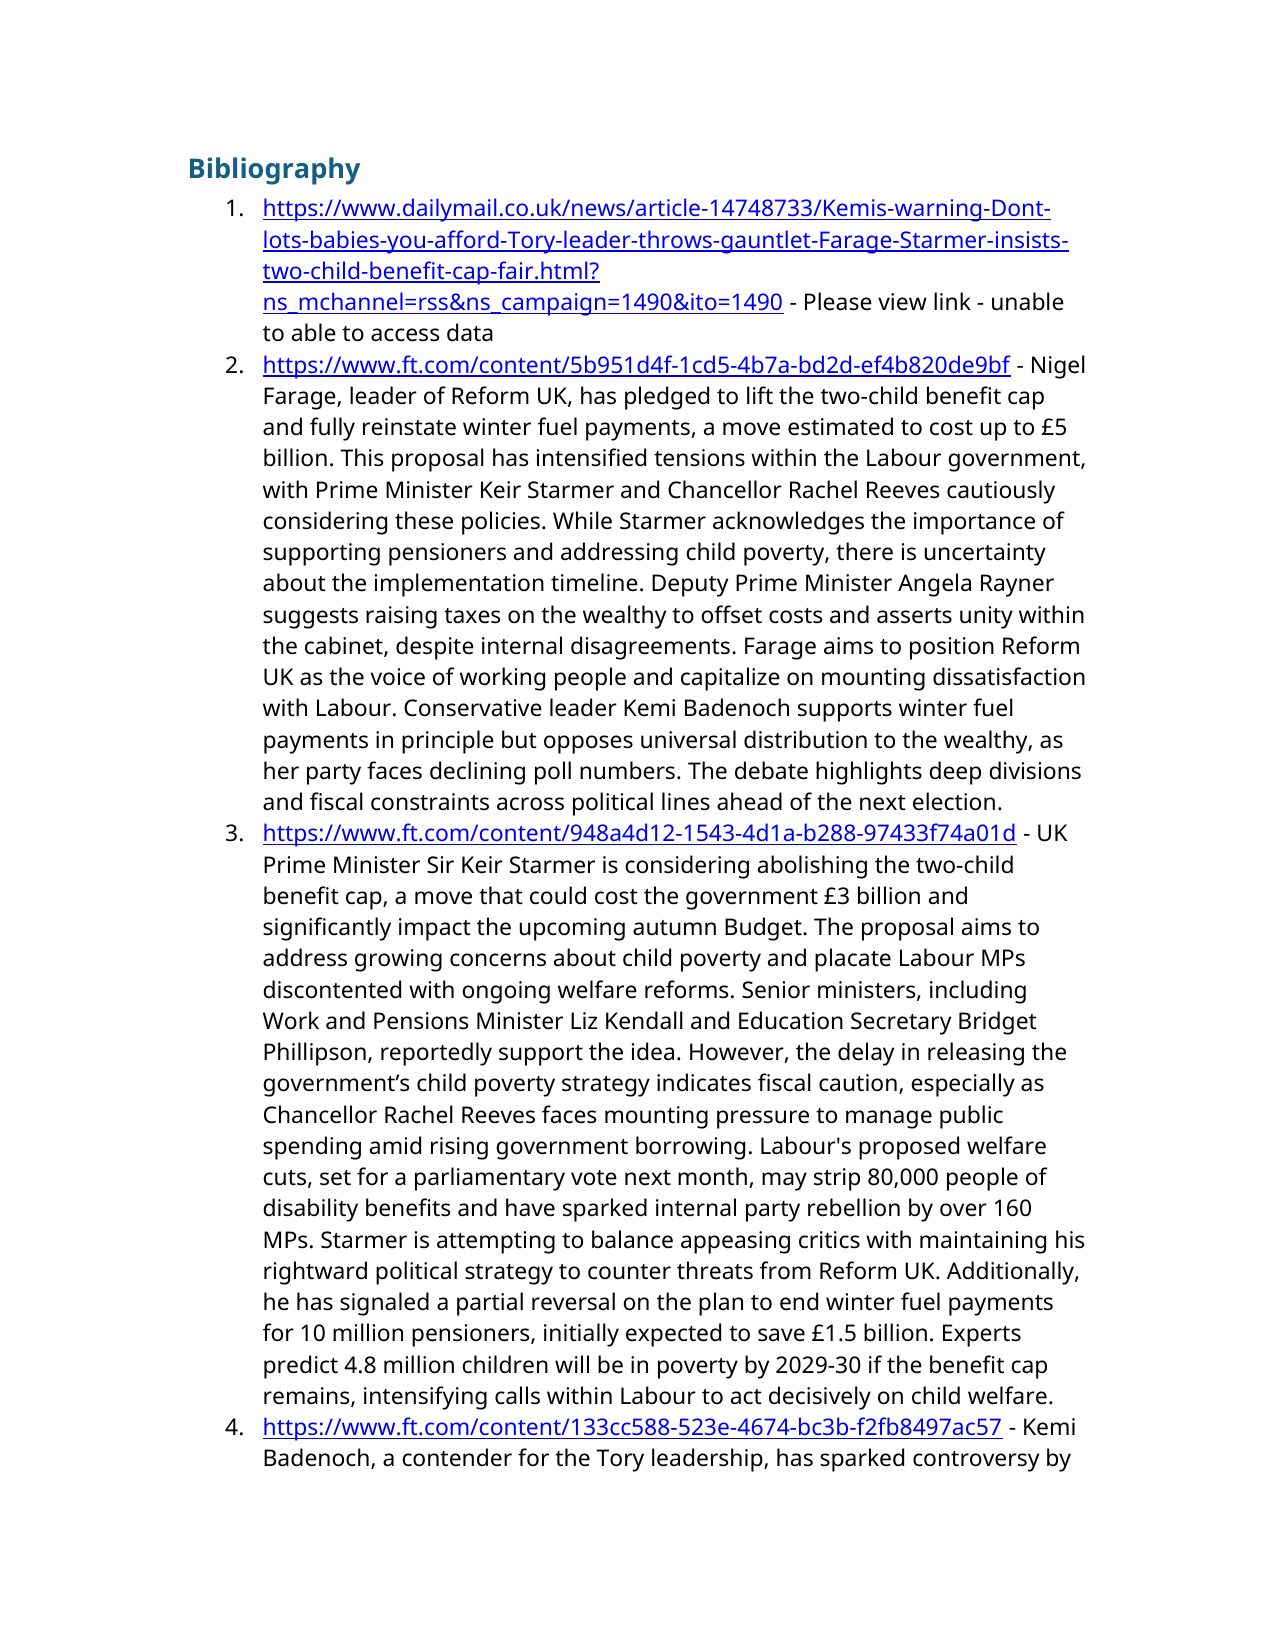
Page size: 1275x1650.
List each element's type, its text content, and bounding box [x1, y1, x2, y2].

subtitle Bibliography [187, 150, 1087, 187]
list https://www.ft.com/content/5b951d4f-1cd5-4b7a-bd2d-ef4b820de9bf - Nigel Farage, leader of Reform UK, has pledged to lift the two-child benefit cap and fully reinstate winter fuel payments, a move estimated to cost up to £5 billion. This proposal has intensified tensions within the Labour government, with Prime Minister Keir Starmer and Chancellor Rachel Reeves cautiously considering these policies. While Starmer acknowledges the importance of supporting pensioners and addressing child poverty, there is uncertainty about the implementation timeline. Deputy Prime Minister Angela Rayner suggests raising taxes on the wealthy to offset costs and asserts unity within the cabinet, despite internal disagreements. Farage aims to position Reform UK as the voice of working people and capitalize on mounting dissatisfaction with Labour. Conservative leader Kemi Badenoch supports winter fuel payments in principle but opposes universal distribution to the wealthy, as her party faces declining poll numbers. The debate highlights deep divisions and fiscal constraints across political lines ahead of the next election. [225, 349, 1087, 817]
list https://www.ft.com/content/948a4d12-1543-4d1a-b288-97433f74a01d - UK Prime Minister Sir Keir Starmer is considering abolishing the two-child benefit cap, a move that could cost the government £3 billion and significantly impact the upcoming autumn Budget. The proposal aims to address growing concerns about child poverty and placate Labour MPs discontented with ongoing welfare reforms. Senior ministers, including Work and Pensions Minister Liz Kendall and Education Secretary Bridget Phillipson, reportedly support the idea. However, the delay in releasing the government’s child poverty strategy indicates fiscal caution, especially as Chancellor Rachel Reeves faces mounting pressure to manage public spending amid rising government borrowing. Labour's proposed welfare cuts, set for a parliamentary vote next month, may strip 80,000 people of disability benefits and have sparked internal party rebellion by over 160 MPs. Starmer is attempting to balance appeasing critics with maintaining his rightward political strategy to counter threats from Reform UK. Additionally, he has signaled a partial reversal on the plan to end winter fuel payments for 10 million pensioners, initially expected to save £1.5 billion. Experts predict 4.8 million children will be in poverty by 2029-30 if the benefit cap remains, intensifying calls within Labour to act decisively on child welfare. [225, 817, 1087, 1411]
list https://www.dailymail.co.uk/news/article-14748733/Kemis-warning-Dont-lots-babies-you-afford-Tory-leader-throws-gauntlet-Farage-Starmer-insists-two-child-benefit-cap-fair.html?ns_mchannel=rss&ns_campaign=1490&ito=1490 - Please view link - unable to able to access data [225, 192, 1087, 349]
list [225, 1411, 1087, 1474]
